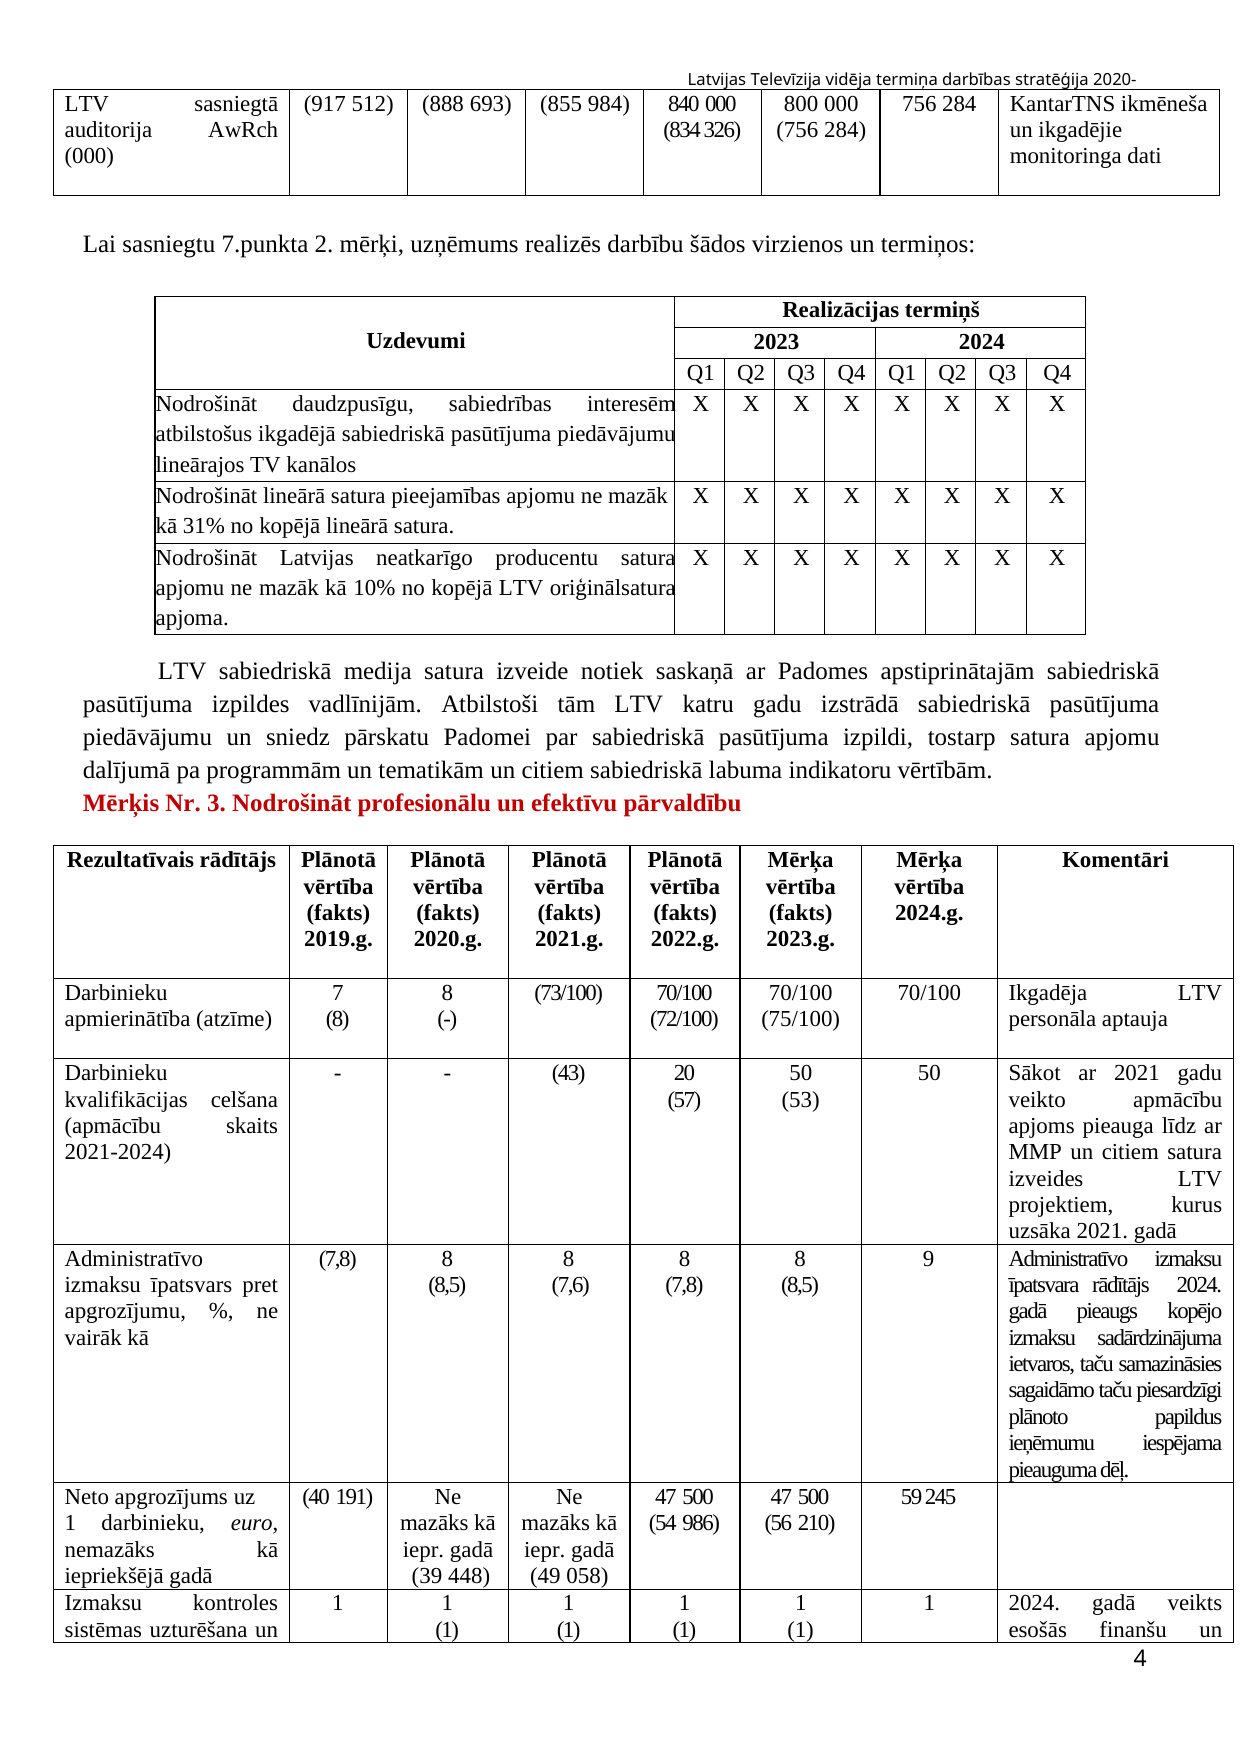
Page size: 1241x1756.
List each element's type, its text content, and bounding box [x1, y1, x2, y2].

table_cell X [1027, 390, 1085, 481]
table_cell 9 [862, 1245, 997, 1482]
table_cell X [876, 544, 925, 634]
table_cell X [876, 482, 925, 543]
table_cell (40 191) [290, 1483, 387, 1588]
table_cell Q4 [825, 359, 875, 389]
table_cell 1 (1) [631, 1590, 739, 1642]
text LTV sabiedriskā medija satura izveide notiek saskaņā ar Padomes apstiprinātajām sabiedriskā pasūtījuma izpildes vadlīnijām. Atbilstoši tām LTV katru gadu izstrādā sabiedriskā pasūtījuma piedāvājumu un sniedz pārskatu Padomei par sabiedriskā pasūtījuma izpildi, tostarp satura apjomu dalījumā pa programmām un tematikām un citiem sabiedriskā labuma indikatoru vērtībām. [83, 656, 1160, 783]
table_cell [999, 90, 1219, 195]
table_header Uzdevumi [156, 297, 674, 389]
table_cell [998, 1483, 1233, 1588]
table_cell (43) [509, 1059, 629, 1244]
table_cell 1 [290, 1590, 387, 1642]
table_cell Q1 [876, 359, 925, 389]
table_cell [54, 1590, 289, 1642]
table_cell 1 (1) [741, 1590, 861, 1642]
table_cell X [926, 390, 975, 481]
table_cell 800 000 (756 284) [762, 90, 879, 195]
table_cell Q4 [1027, 359, 1085, 389]
table_cell X [1027, 482, 1085, 543]
table_cell X [825, 544, 875, 634]
table_cell X [725, 390, 774, 481]
table_cell 1 (1) [388, 1590, 508, 1642]
table_cell Q1 [675, 359, 724, 389]
table_cell LTV sasniegtā auditorija AwRch (000) [54, 90, 289, 195]
table_header Plānotā vērtība (fakts) 2020.g. [388, 846, 508, 978]
table_cell 1 [862, 1590, 997, 1642]
table_cell 8 (-) [388, 979, 508, 1058]
table_cell (917 512) [290, 90, 407, 195]
table_cell 8 (8,5) [741, 1245, 861, 1482]
table_cell 8 (7,8) [631, 1245, 739, 1482]
table_cell (73/100) [509, 979, 629, 1058]
table_cell Q3 [775, 359, 824, 389]
table_cell 50 [862, 1059, 997, 1244]
text Lai sasniegtu 7.punkta 2. mērķi, uzņēmums realizēs darbību šādos virzienos un termiņos: [83, 229, 1160, 258]
table_header Mērķa vērtība (fakts) 2023.g. [741, 846, 861, 978]
table_cell Q3 [976, 359, 1026, 389]
table_cell 50 (53) [741, 1059, 861, 1244]
table_cell 756 284 [881, 90, 998, 195]
table_cell 59 245 [862, 1483, 997, 1588]
table_header Plānotā vērtība (fakts) 2019.g. [290, 846, 387, 978]
table_cell Q2 [725, 359, 774, 389]
table_cell 1 (1) [509, 1590, 629, 1642]
table_cell Neto apgrozījums uz 1 darbinieku, euro, nemazāks kā iepriekšējā gadā [54, 1483, 289, 1588]
table_cell X [876, 390, 925, 481]
table_cell 70/100 (72/100) [631, 979, 739, 1058]
table_cell X [976, 544, 1026, 634]
table_cell Sākot ar 2021 gadu veikto apmācību apjoms pieauga līdz ar MMP un citiem satura izveides LTV projektiem, kurus uzsāka 2021. gadā [998, 1059, 1233, 1244]
table_cell X [775, 390, 824, 481]
table_cell (7,8) [290, 1245, 387, 1482]
table_cell Ne mazāks kā iepr. gadā (49 058) [509, 1483, 629, 1588]
table_cell (888 693) [408, 90, 525, 195]
table_cell X [675, 390, 724, 481]
table_cell 70/100 [862, 979, 997, 1058]
table_cell X [926, 482, 975, 543]
table_cell X [825, 390, 875, 481]
table_cell Administratīvo izmaksu īpatsvara rādītājs 2024. gadā pieaugs kopējo izmaksu sadārdzinājuma ietvaros, taču samazināsies sagaidāmo taču piesardzīgi plānoto papildus ieņēmumu iespējama pieauguma dēļ. [998, 1245, 1233, 1482]
table_cell X [775, 482, 824, 543]
table_cell 47 500 (54 986) [631, 1483, 739, 1588]
table_cell - [388, 1059, 508, 1244]
table_cell 8 (7,6) [509, 1245, 629, 1482]
table_cell Ne mazāks kā iepr. gadā (39 448) [388, 1483, 508, 1588]
table_header Plānotā vērtība (fakts) 2021.g. [509, 846, 629, 978]
table_cell X [825, 482, 875, 543]
table_cell Darbinieku apmierinātība (atzīme) [54, 979, 289, 1058]
table_cell Nodrošināt daudzpusīgu, sabiedrības interesēm atbilstošus ikgadējā sabiedriskā pasūtījuma piedāvājumu lineārajos TV kanālos [156, 390, 674, 481]
table_cell Nodrošināt Latvijas neatkarīgo producentu satura apjomu ne mazāk kā 10% no kopējā LTV oriģinālsatura apjoma. [156, 544, 674, 634]
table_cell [998, 1590, 1233, 1642]
table_cell 20 (57) [631, 1059, 739, 1244]
table_cell 70/100 (75/100) [741, 979, 861, 1058]
table_cell X [976, 390, 1026, 481]
table_cell Administratīvo izmaksu īpatsvars pret apgrozījumu, %, ne vairāk kā [54, 1245, 289, 1482]
table_cell X [675, 482, 724, 543]
table_cell 2024 [876, 328, 1085, 358]
table_header Mērķa vērtība 2024.g. [862, 846, 997, 978]
table_header Plānotā vērtība (fakts) 2022.g. [631, 846, 739, 978]
table_cell Darbinieku kvalifikācijas celšana (apmācību skaits 2021-2024) [54, 1059, 289, 1244]
table_cell 840 000 (834 326) [644, 90, 761, 195]
table_cell 8 (8,5) [388, 1245, 508, 1482]
subtitle Mērķis Nr. 3. Nodrošināt profesionālu un efektīvu pārvaldību [83, 788, 1157, 817]
table_cell 7 (8) [290, 979, 387, 1058]
table_cell Q2 [926, 359, 975, 389]
table_cell 2023 [675, 328, 875, 358]
table_header Realizācijas termiņš [675, 297, 1085, 327]
table_cell - [290, 1059, 387, 1244]
table_cell X [1027, 544, 1085, 634]
table_cell X [725, 544, 774, 634]
table_cell Nodrošināt lineārā satura pieejamības apjomu ne mazāk kā 31% no kopējā lineārā satura. [156, 482, 674, 543]
table_cell Ikgadēja LTV personāla aptauja [998, 979, 1233, 1058]
table_cell X [725, 482, 774, 543]
table_cell (855 984) [526, 90, 643, 195]
table_header Komentāri [998, 846, 1233, 978]
table_cell X [976, 482, 1026, 543]
table_cell 47 500 (56 210) [741, 1483, 861, 1588]
table_cell X [926, 544, 975, 634]
table_header Rezultatīvais rādītājs [54, 846, 289, 978]
table_cell X [675, 544, 724, 634]
table_cell X [775, 544, 824, 634]
